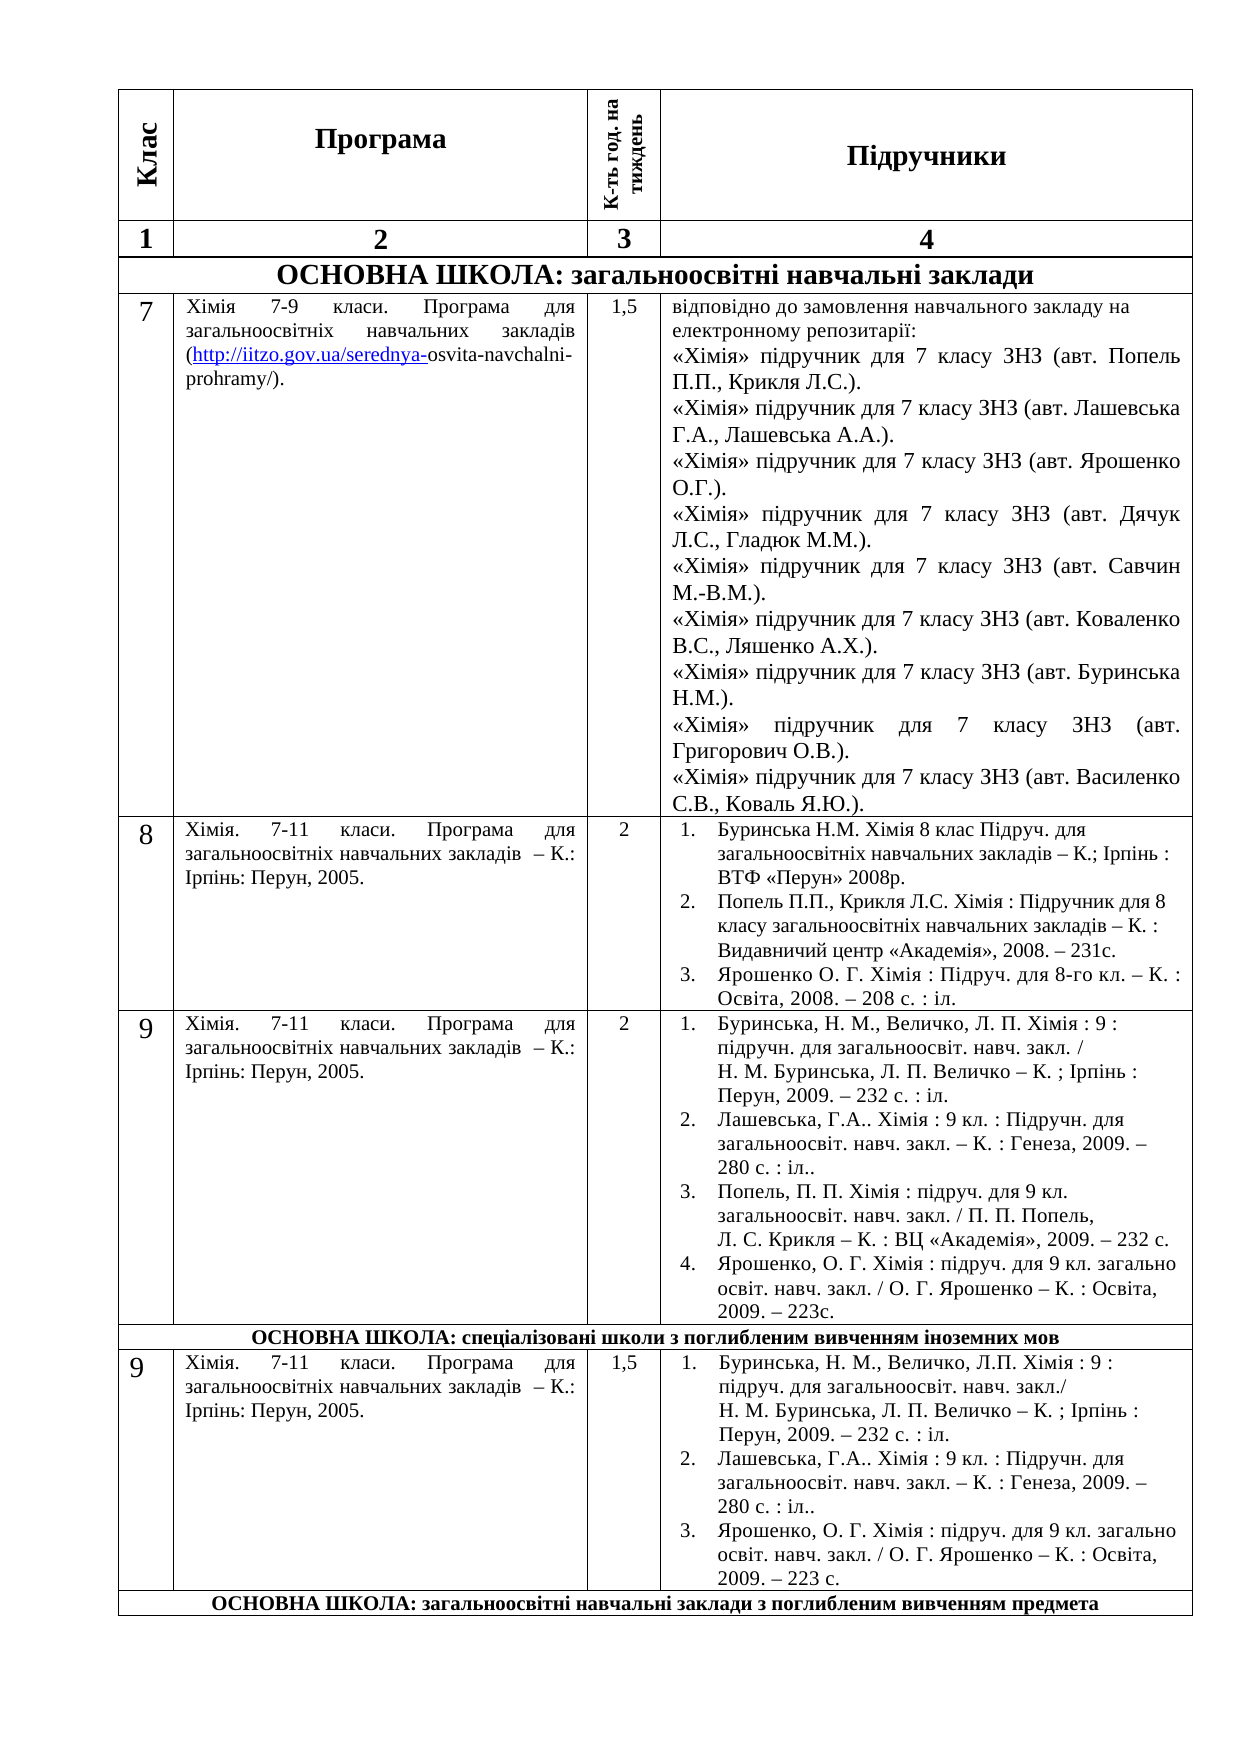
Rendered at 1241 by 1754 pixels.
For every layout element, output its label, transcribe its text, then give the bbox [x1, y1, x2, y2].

table_cell Хімія 7-9 класи. Програма для загальноосвітніх навчальних закладів (http://iitzo.gov.ua/serednya-osvita-navchalni-prohramy/). [174, 294, 587, 816]
table_cell ОСНОВНА ШКОЛА: загальноосвітні навчальні заклади з поглибленим вивченням предмета [119, 1591, 1192, 1615]
table_header Клас [119, 90, 173, 220]
table_cell Буринська Н.М. Хімія 8 клас Підруч. для загальноосвітніх навчальних закладів – К.; Ірпінь : ВТФ «Перун» 2008р. Попель П.П., Крикля Л.С. Хімія : Підручник для 8 класу загальноосвітніх навчальних закладів – К. : Видавничий центр «Академія», 2008. – 231с. Ярошенко О. Г. Хімія : Підруч. для 8-го кл. – К. : Освіта, 2008. – 208 с. : іл. [661, 817, 1192, 1010]
table_cell 1,5 [588, 294, 660, 816]
table_header К-ть год. на тиждень [588, 90, 660, 220]
table_cell 9 [119, 1350, 173, 1590]
table_cell відповідно до замовлення навчального закладу на електронному репозитарії: «Хімія» підручник для 7 класу ЗНЗ (авт. Попель П.П., Крикля Л.С.). «Хімія» підручник для 7 класу ЗНЗ (авт. Лашевська Г.А., Лашевська А.А.). «Хімія» підручник для 7 класу ЗНЗ (авт. Ярошенко О.Г.). «Хімія» підручник для 7 класу ЗНЗ (авт. Дячук Л.С., Гладюк М.М.). «Хімія» підручник для 7 класу ЗНЗ (авт. Савчин М.-В.М.). «Хімія» підручник для 7 класу ЗНЗ (авт. Коваленко В.С., Ляшенко А.Х.). «Хімія» підручник для 7 класу ЗНЗ (авт. Буринська Н.М.). «Хімія» підручник для 7 класу ЗНЗ (авт. Григорович О.В.). «Хімія» підручник для 7 класу ЗНЗ (авт. Василенко С.В., Коваль Я.Ю.). [661, 294, 1192, 816]
table_header Підручники [661, 90, 1192, 220]
table_cell Буринська, Н. М., Величко, Л.П. Хімія : 9 : підруч. для загальноосвіт. навч. закл./ Н. М. Буринська, Л. П. Величко – К. ; Ірпінь : Перун, 2009. – 232 с. : іл. Лашевська, Г.А.. Хімія : 9 кл. : Підручн. для загальноосвіт. навч. закл. – К. : Генеза, 2009. – 280 с. : іл.. Ярошенко, О. Г. Хімія : підруч. для 9 кл. загально освіт. навч. закл. / О. Г. Ярошенко – К. : Освіта, 2009. – 223 с. [661, 1350, 1192, 1590]
table_cell 2 [588, 817, 660, 1010]
table_cell ОСНОВНА ШКОЛА: спеціалізовані школи з поглибленим вивченням іноземних мов [119, 1325, 1192, 1349]
table_cell 1 [119, 221, 173, 256]
table_cell 9 [119, 1011, 173, 1323]
table_cell Хімія. 7-11 класи. Програма для загальноосвітніх навчальних закладів – К.: Ірпінь: Перун, 2005. [174, 1011, 587, 1323]
table_cell 1,5 [588, 1350, 660, 1590]
table_cell Буринська, Н. М., Величко, Л. П. Хімія : 9 : підручн. для загальноосвіт. навч. закл. / Н. М. Буринська, Л. П. Величко – К. ; Ірпінь : Перун, 2009. – 232 с. : іл. Лашевська, Г.А.. Хімія : 9 кл. : Підручн. для загальноосвіт. навч. закл. – К. : Генеза, 2009. – 280 с. : іл.. Попель, П. П. Хімія : підруч. для 9 кл. загальноосвіт. навч. закл. / П. П. Попель, Л. С. Крикля – К. : ВЦ «Академія», 2009. – 232 с. Ярошенко, О. Г. Хімія : підруч. для 9 кл. загально освіт. навч. закл. / О. Г. Ярошенко – К. : Освіта, 2009. – 223с. [661, 1011, 1192, 1323]
table_cell Хімія. 7-11 класи. Програма для загальноосвітніх навчальних закладів – К.: Ірпінь: Перун, 2005. [174, 817, 587, 1010]
table_cell 8 [119, 817, 173, 1010]
table_cell ОСНОВНА ШКОЛА: загальноосвітні навчальні заклади [119, 258, 1192, 293]
table_cell 7 [119, 294, 173, 816]
table_cell Хімія. 7-11 класи. Програма для загальноосвітніх навчальних закладів – К.: Ірпінь: Перун, 2005. [174, 1350, 587, 1590]
table_header Програма [174, 90, 587, 220]
table_cell 2 [174, 221, 587, 256]
table_cell 4 [661, 221, 1192, 256]
table_cell 3 [588, 221, 660, 256]
table_cell 2 [588, 1011, 660, 1323]
